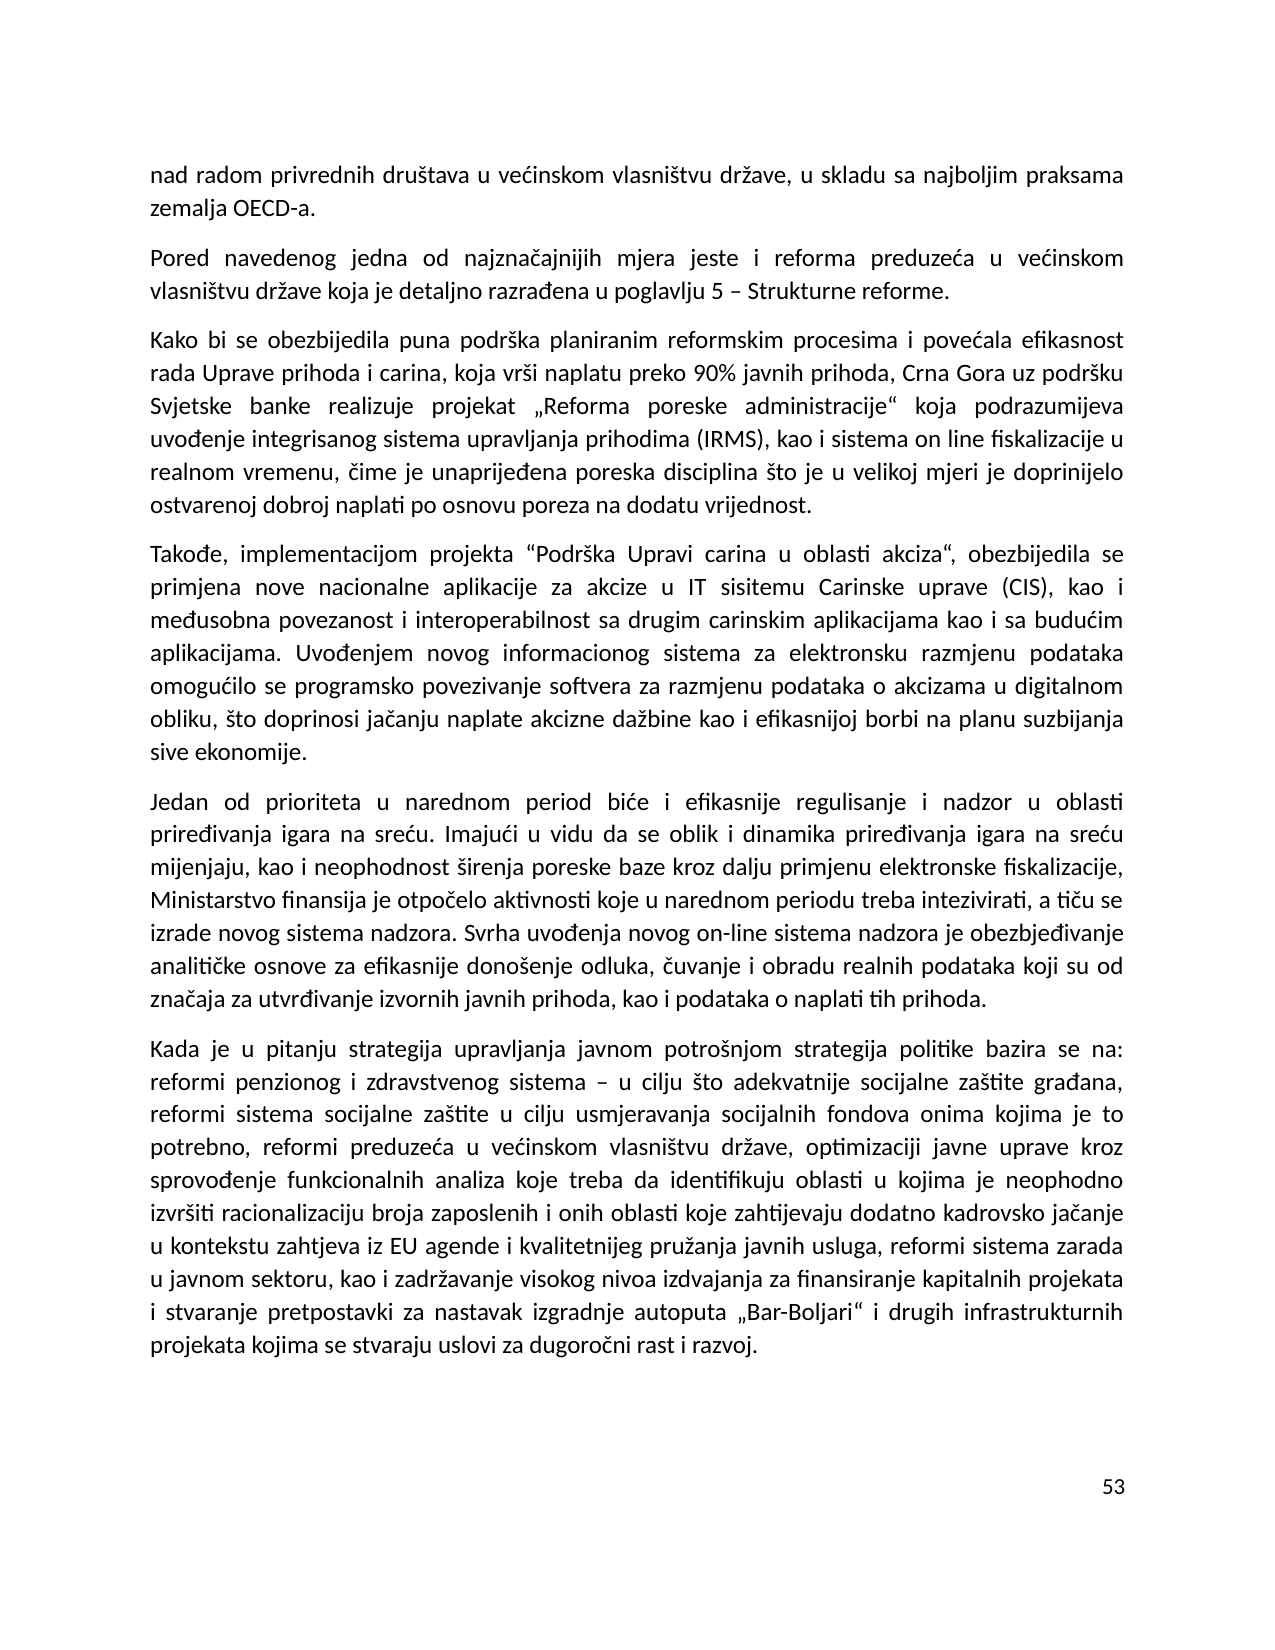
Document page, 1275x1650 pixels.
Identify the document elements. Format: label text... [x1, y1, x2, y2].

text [150, 159, 1125, 223]
text Takođe, implementacijom projekta “Podrška Upravi carina u oblasti akciza“, obezbijedila se primjena nove nacionalne aplikacije za akcize u IT sisitemu Carinske uprave (CIS), kao i međusobna povezanost i interoperabilnost sa drugim carinskim aplikacijama kao i sa budućim aplikacijama. Uvođenjem novog informacionog sistema za elektronsku razmjenu podataka omogućilo se programsko povezivanje softvera za razmjenu podataka o akcizama u digitalnom obliku, što doprinosi jačanju naplate akcizne dažbine kao i efikasnijoj borbi na planu suzbijanja sive ekonomije. [150, 538, 1125, 767]
text Pored navedenog jedna od najznačajnijih mjera jeste i reforma preduzeća u većinskom vlasništvu države koja je detaljno razrađena u poglavlju 5 – Strukturne reforme. [150, 242, 1125, 305]
text Jedan od prioriteta u narednom period biće i efikasnije regulisanje i nadzor u oblasti priređivanja igara na sreću. Imajući u vidu da se oblik i dinamika priređivanja igara na sreću mijenjaju, kao i neophodnost širenja poreske baze kroz dalju primjenu elektronske fiskalizacije, Ministarstvo finansija je otpočelo aktivnosti koje u narednom periodu treba intezivirati, a tiču se izrade novog sistema nadzora. Svrha uvođenja novog on-line sistema nadzora je obezbjeđivanje analitičke osnove za efikasnije donošenje odluka, čuvanje i obradu realnih podataka koji su od značaja za utvrđivanje izvornih javnih prihoda, kao i podataka o naplati tih prihoda. [150, 786, 1125, 1014]
text Kako bi se obezbijedila puna podrška planiranim reformskim procesima i povećala efikasnost rada Uprave prihoda i carina, koja vrši naplatu preko 90% javnih prihoda, Crna Gora uz podršku Svjetske banke realizuje projekat „Reforma poreske administracije“ koja podrazumijeva uvođenje integrisanog sistema upravljanja prihodima (IRMS), kao i sistema on line fiskalizacije u realnom vremenu, čime je unaprijeđena poreska disciplina što je u velikoj mjeri je doprinijelo ostvarenoj dobroj naplati po osnovu poreza na dodatu vrijednost. [150, 324, 1125, 519]
text Kada je u pitanju strategija upravljanja javnom potrošnjom strategija politike bazira se na: reformi penzionog i zdravstvenog sistema – u cilju što adekvatnije socijalne zaštite građana, reformi sistema socijalne zaštite u cilju usmjeravanja socijalnih fondova onima kojima je to potrebno, reformi preduzeća u većinskom vlasništvu države, optimizaciji javne uprave kroz sprovođenje funkcionalnih analiza koje treba da identifikuju oblasti u kojima je neophodno izvršiti racionalizaciju broja zaposlenih i onih oblasti koje zahtijevaju dodatno kadrovsko jačanje u kontekstu zahtjeva iz EU agende i kvalitetnijeg pružanja javnih usluga, reformi sistema zarada u javnom sektoru, kao i zadržavanje visokog nivoa izdvajanja za finansiranje kapitalnih projekata i stvaranje pretpostavki za nastavak izgradnje autoputa „Bar-Boljari“ i drugih infrastrukturnih projekata kojima se stvaraju uslovi za dugoročni rast i razvoj. [150, 1033, 1125, 1359]
